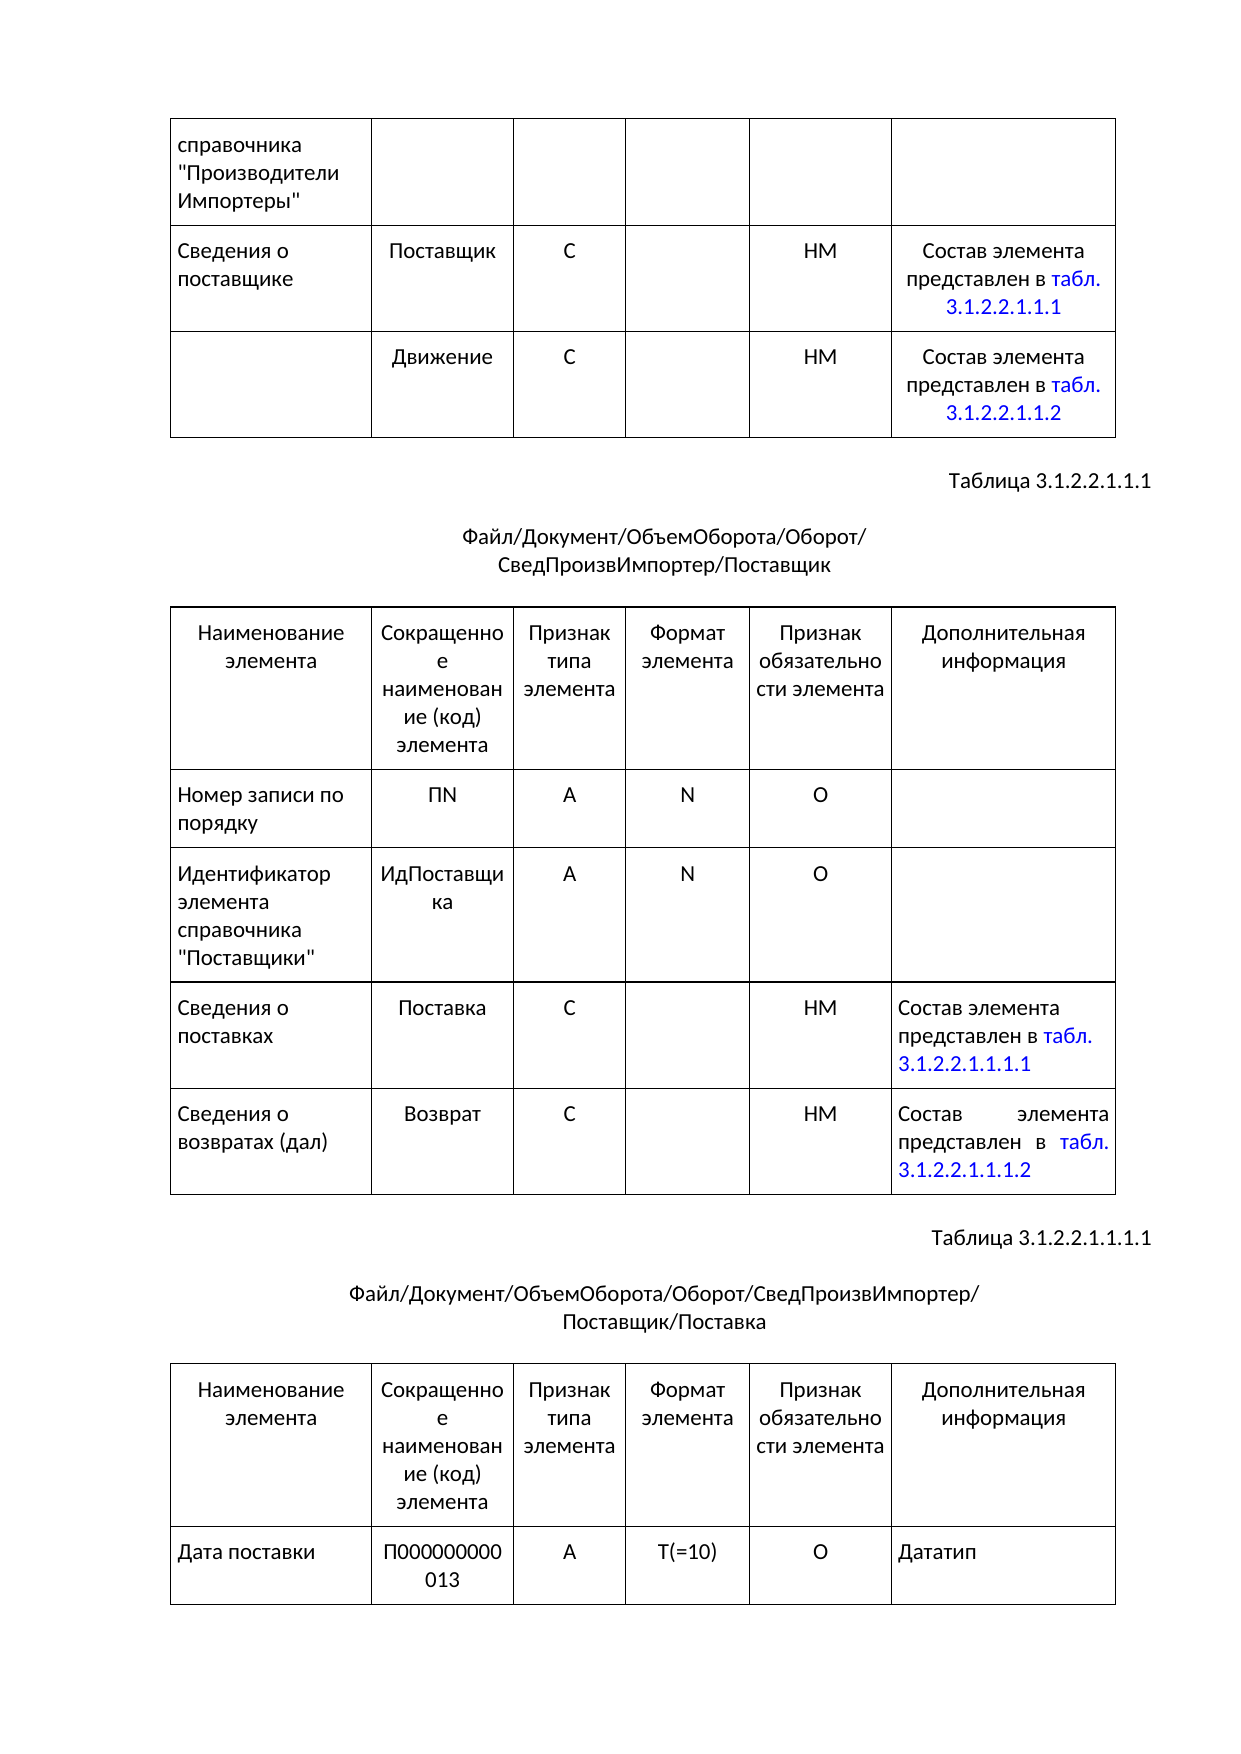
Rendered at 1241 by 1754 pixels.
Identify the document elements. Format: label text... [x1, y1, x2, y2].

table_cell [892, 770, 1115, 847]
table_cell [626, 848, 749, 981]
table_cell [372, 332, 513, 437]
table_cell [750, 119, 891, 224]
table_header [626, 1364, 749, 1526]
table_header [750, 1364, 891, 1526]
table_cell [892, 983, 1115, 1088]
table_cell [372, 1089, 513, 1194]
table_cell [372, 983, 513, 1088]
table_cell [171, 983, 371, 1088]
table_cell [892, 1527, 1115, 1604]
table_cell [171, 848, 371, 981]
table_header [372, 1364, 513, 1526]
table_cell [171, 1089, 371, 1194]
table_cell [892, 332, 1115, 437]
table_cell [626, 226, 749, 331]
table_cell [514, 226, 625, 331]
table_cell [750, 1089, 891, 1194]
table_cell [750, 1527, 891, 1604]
text Файл/Документ/ОбъемОборота/Оборот/ [177, 522, 1152, 550]
text Таблица 3.1.2.2.1.1.1 [177, 466, 1152, 494]
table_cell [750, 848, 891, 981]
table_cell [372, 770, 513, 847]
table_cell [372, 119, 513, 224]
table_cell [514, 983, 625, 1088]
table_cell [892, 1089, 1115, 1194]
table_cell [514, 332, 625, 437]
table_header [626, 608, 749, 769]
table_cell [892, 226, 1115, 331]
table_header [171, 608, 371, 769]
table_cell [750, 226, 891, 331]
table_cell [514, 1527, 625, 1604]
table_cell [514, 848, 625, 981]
text Таблица 3.1.2.2.1.1.1.1 [177, 1223, 1152, 1251]
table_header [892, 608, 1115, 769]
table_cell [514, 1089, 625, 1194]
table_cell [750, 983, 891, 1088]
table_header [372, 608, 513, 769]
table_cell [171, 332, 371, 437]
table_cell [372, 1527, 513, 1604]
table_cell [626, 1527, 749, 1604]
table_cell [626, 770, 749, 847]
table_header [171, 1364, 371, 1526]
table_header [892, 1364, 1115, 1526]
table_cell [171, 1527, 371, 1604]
text Поставщик/Поставка [177, 1307, 1152, 1335]
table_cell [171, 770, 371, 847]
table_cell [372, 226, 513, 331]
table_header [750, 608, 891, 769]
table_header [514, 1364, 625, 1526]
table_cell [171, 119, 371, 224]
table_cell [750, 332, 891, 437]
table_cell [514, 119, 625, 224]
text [177, 1279, 1152, 1307]
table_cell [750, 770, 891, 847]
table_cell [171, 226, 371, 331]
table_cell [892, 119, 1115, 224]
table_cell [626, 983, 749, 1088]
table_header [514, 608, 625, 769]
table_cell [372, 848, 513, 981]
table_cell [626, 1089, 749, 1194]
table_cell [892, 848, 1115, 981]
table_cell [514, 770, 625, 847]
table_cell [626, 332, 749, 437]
text СведПроизвИмпортер/Поставщик [177, 550, 1152, 578]
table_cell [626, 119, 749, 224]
